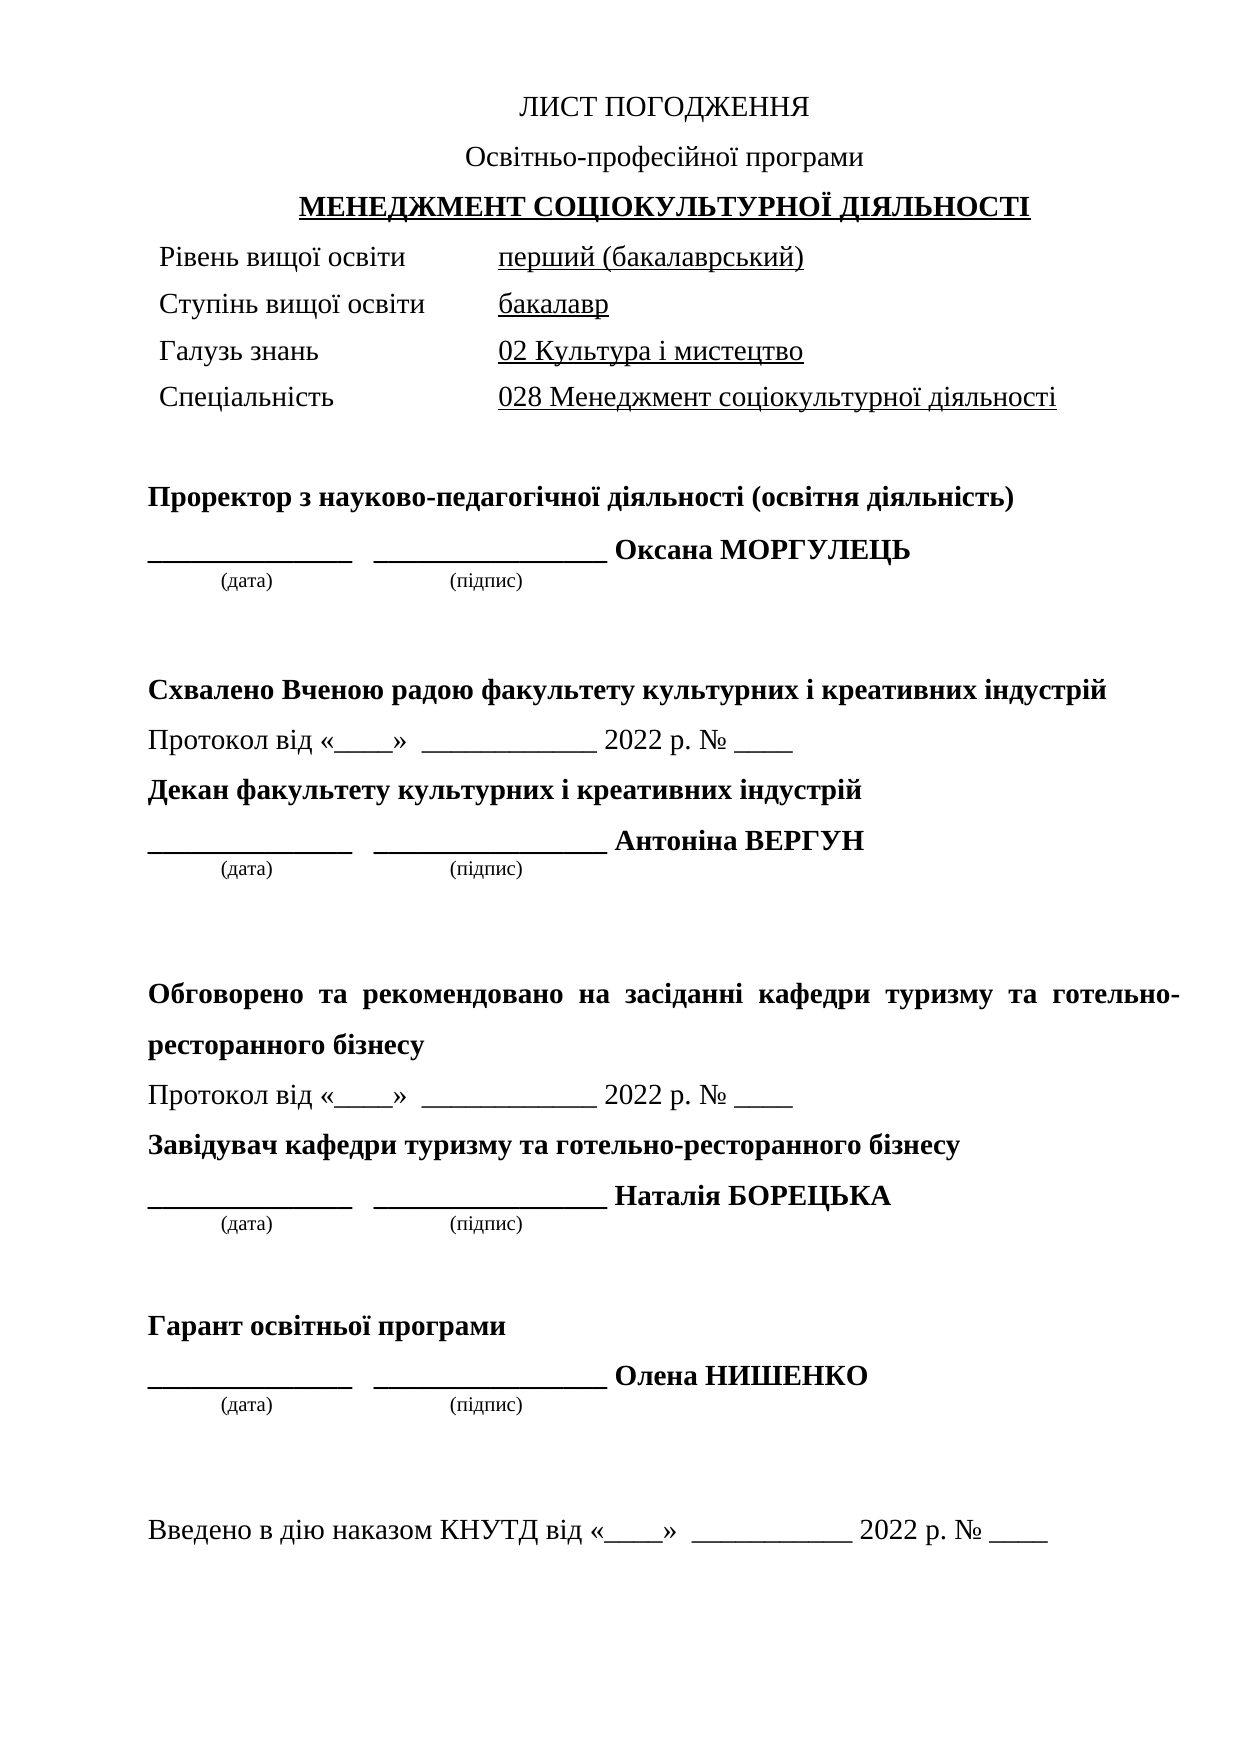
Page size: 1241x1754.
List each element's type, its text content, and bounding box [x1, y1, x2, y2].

text Освітньо-професійної програми МЕНЕДЖМЕНТ СОЦІОКУЛЬТУРНОЇ ДІЯЛЬНОСТІ [148, 139, 1181, 223]
table_cell Спеціальність [148, 380, 487, 426]
text Схвалено Вченою радою факультету культурних і креативних індустрій [148, 672, 1181, 705]
text Обговорено та рекомендовано на засіданні кафедри туризму та готельно-ресторанного бізнесу [148, 977, 1181, 1060]
table_header перший (бакалаврський) [487, 240, 1180, 286]
text ______________ ________________ Олена НИШЕНКО [148, 1358, 1181, 1391]
text ЛИСТ ПОГОДЖЕННЯ [148, 89, 1181, 122]
text Введено в дію наказом КНУТД від «____» ___________ 2022 р. № ____ [148, 1512, 1181, 1545]
table_header Рівень вищої освіти [148, 240, 487, 286]
text ______________ ________________ Антоніна ВЕРГУН [148, 823, 1181, 856]
text Гарант освітньої програми [148, 1308, 1181, 1341]
table_cell 028 Менеджмент соціокультурної діяльності [487, 380, 1180, 426]
text (дата) (підпис) [148, 1391, 1181, 1416]
table_cell Галузь знань [148, 333, 487, 379]
text Завідувач кафедри туризму та готельно-ресторанного бізнесу [148, 1127, 1181, 1161]
table_cell 02 Культура і мистецтво [487, 333, 1180, 379]
text ______________ ________________ Оксана МОРГУЛЕЦЬ [148, 532, 1181, 565]
text ______________ ________________ Наталія БОРЕЦЬКА [148, 1178, 1181, 1211]
table_cell бакалавр [487, 286, 1180, 333]
text (дата) (підпис) [148, 856, 1181, 880]
table_cell Ступінь вищої освіти [148, 286, 487, 333]
text Протокол від «____» ____________ 2022 р. № ____ [148, 1077, 1181, 1111]
text Декан факультету культурних і креативних індустрій [148, 772, 1181, 806]
text (дата) (підпис) [148, 1211, 1181, 1235]
text Проректор з науково-педагогічної діяльності (освітня діяльність) [148, 479, 1181, 513]
text (дата) (підпис) [148, 568, 1181, 592]
text Протокол від «____» ____________ 2022 р. № ____ [148, 722, 1181, 756]
